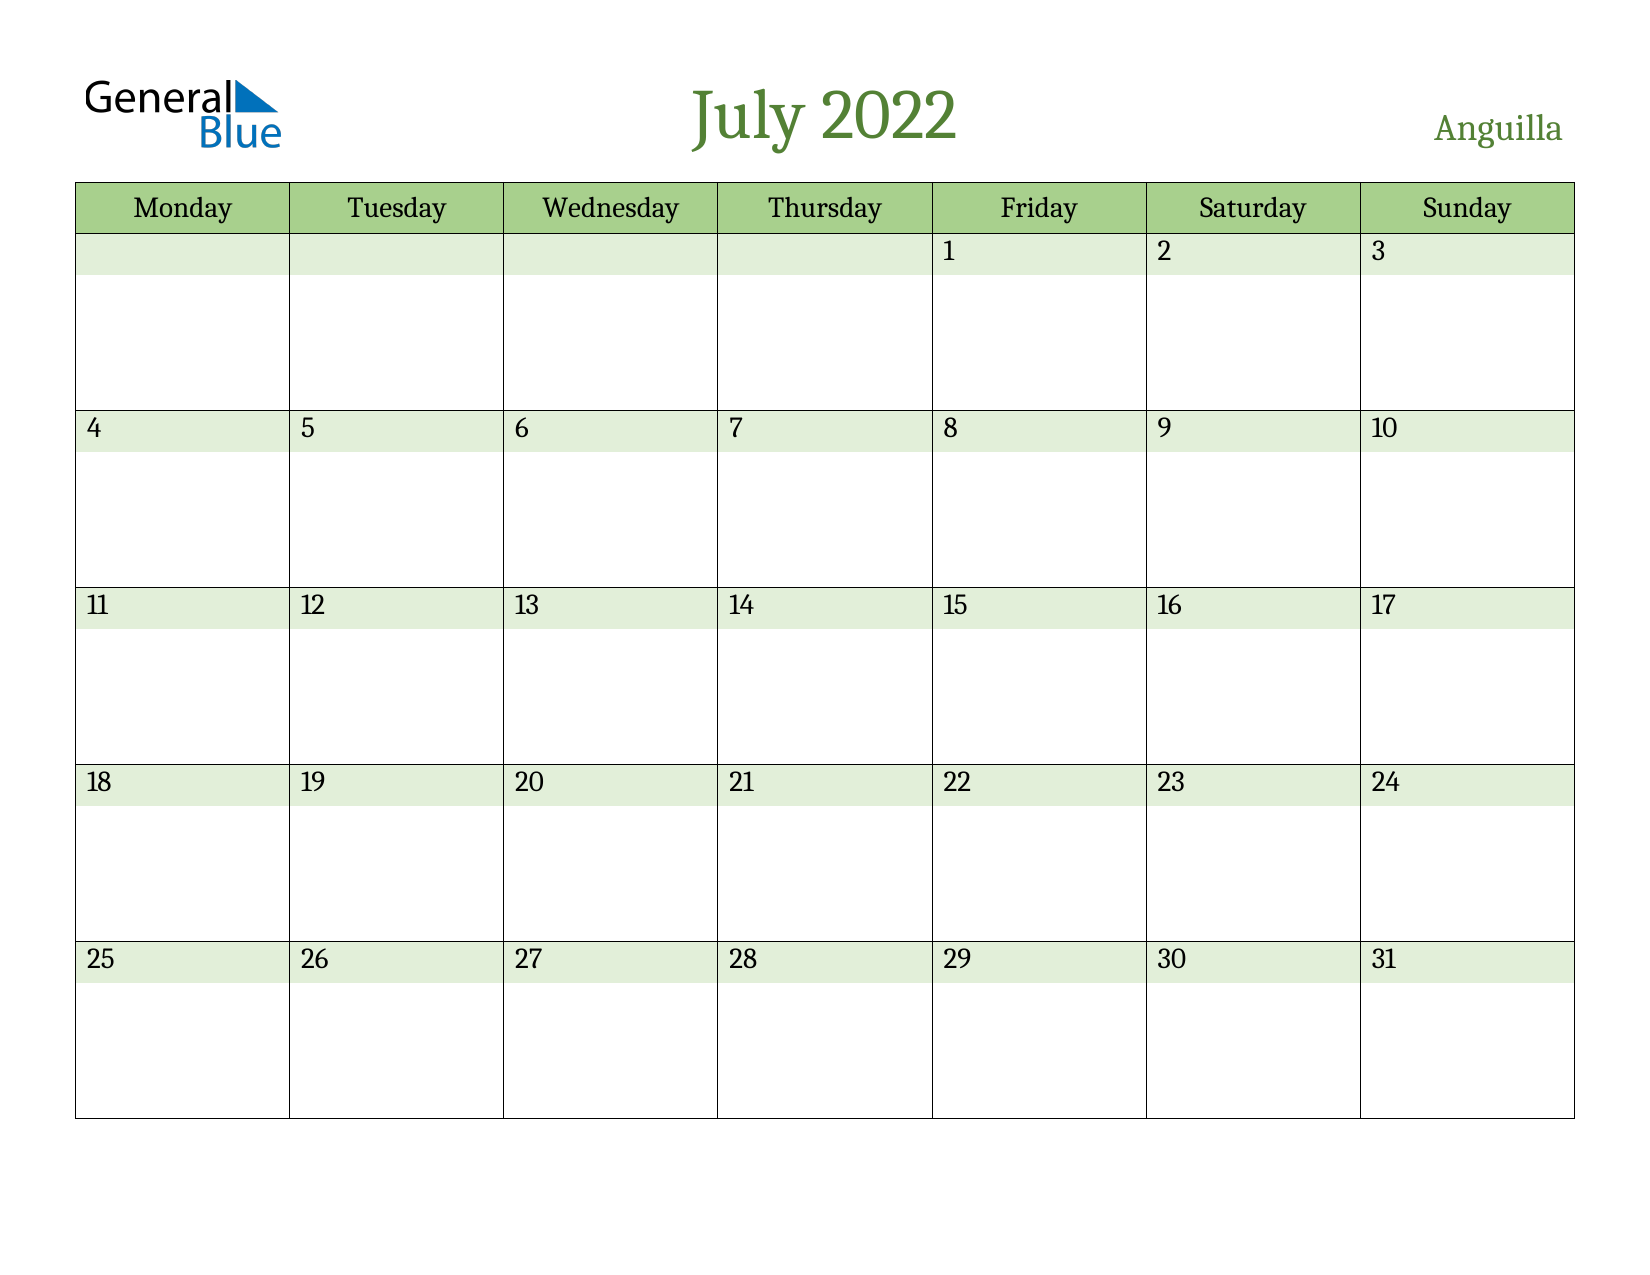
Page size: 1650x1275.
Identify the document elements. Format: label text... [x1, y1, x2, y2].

table_cell 23 [1147, 765, 1360, 806]
table_cell 27 [504, 942, 717, 983]
table_cell [718, 629, 932, 764]
table_cell Tuesday [290, 183, 503, 233]
table_cell [290, 452, 503, 587]
table_cell [718, 275, 932, 410]
table_cell [504, 452, 717, 587]
table_cell [504, 983, 717, 1118]
table_cell 16 [1147, 588, 1360, 629]
table_cell 6 [504, 411, 717, 452]
table_cell [504, 806, 717, 941]
picture [86, 80, 281, 148]
table_cell Wednesday [504, 183, 717, 233]
table_header [76, 75, 503, 182]
table_cell [1147, 452, 1360, 587]
table_cell [76, 275, 289, 410]
table_cell 25 [76, 942, 289, 983]
table_cell 8 [933, 411, 1146, 452]
table_cell [1361, 983, 1574, 1118]
table_cell [504, 234, 717, 275]
table_cell Thursday [718, 183, 932, 233]
table_cell [933, 983, 1146, 1118]
table_cell [290, 275, 503, 410]
table_cell 29 [933, 942, 1146, 983]
table_cell [933, 629, 1146, 764]
table_cell Saturday [1147, 183, 1360, 233]
table_cell [718, 806, 932, 941]
table_cell 13 [504, 588, 717, 629]
table_cell 22 [933, 765, 1146, 806]
table_cell [933, 806, 1146, 941]
table_cell Sunday [1361, 183, 1574, 233]
table_cell [504, 629, 717, 764]
table_cell [76, 629, 289, 764]
table_cell [1147, 806, 1360, 941]
table_cell 20 [504, 765, 717, 806]
table_cell [1147, 275, 1360, 410]
table_cell 4 [76, 411, 289, 452]
table_cell 11 [76, 588, 289, 629]
table_cell [1147, 629, 1360, 764]
table_cell 26 [290, 942, 503, 983]
table_cell 2 [1147, 234, 1360, 275]
table_cell [718, 234, 932, 275]
table_cell 21 [718, 765, 932, 806]
table_cell 15 [933, 588, 1146, 629]
table_cell [933, 452, 1146, 587]
table_cell 28 [718, 942, 932, 983]
table_cell [76, 452, 289, 587]
table_cell [1361, 806, 1574, 941]
table_cell [1361, 452, 1574, 587]
table_cell 5 [290, 411, 503, 452]
table_cell 24 [1361, 765, 1574, 806]
table_cell Friday [933, 183, 1146, 233]
table_cell 17 [1361, 588, 1574, 629]
table_cell 30 [1147, 942, 1360, 983]
table_cell 9 [1147, 411, 1360, 452]
table_cell Monday [76, 183, 289, 233]
table_cell [1361, 629, 1574, 764]
table_cell [1147, 983, 1360, 1118]
table_cell [76, 806, 289, 941]
table_cell 31 [1361, 942, 1574, 983]
table_cell 19 [290, 765, 503, 806]
table_cell 3 [1361, 234, 1574, 275]
table_cell [504, 275, 717, 410]
table_cell 1 [933, 234, 1146, 275]
table_cell [1361, 275, 1574, 410]
table_cell 7 [718, 411, 932, 452]
table_cell 14 [718, 588, 932, 629]
table_cell [718, 452, 932, 587]
table_cell [76, 234, 289, 275]
table_cell [76, 983, 289, 1118]
table_header July 2022 [504, 75, 1146, 182]
table_cell [290, 234, 503, 275]
table_cell 12 [290, 588, 503, 629]
table_cell [290, 629, 503, 764]
table_cell [290, 983, 503, 1118]
table_cell 18 [76, 765, 289, 806]
table_cell [290, 806, 503, 941]
table_cell [718, 983, 932, 1118]
table_header Anguilla [1146, 75, 1574, 182]
table_cell [933, 275, 1146, 410]
table_cell 10 [1361, 411, 1574, 452]
